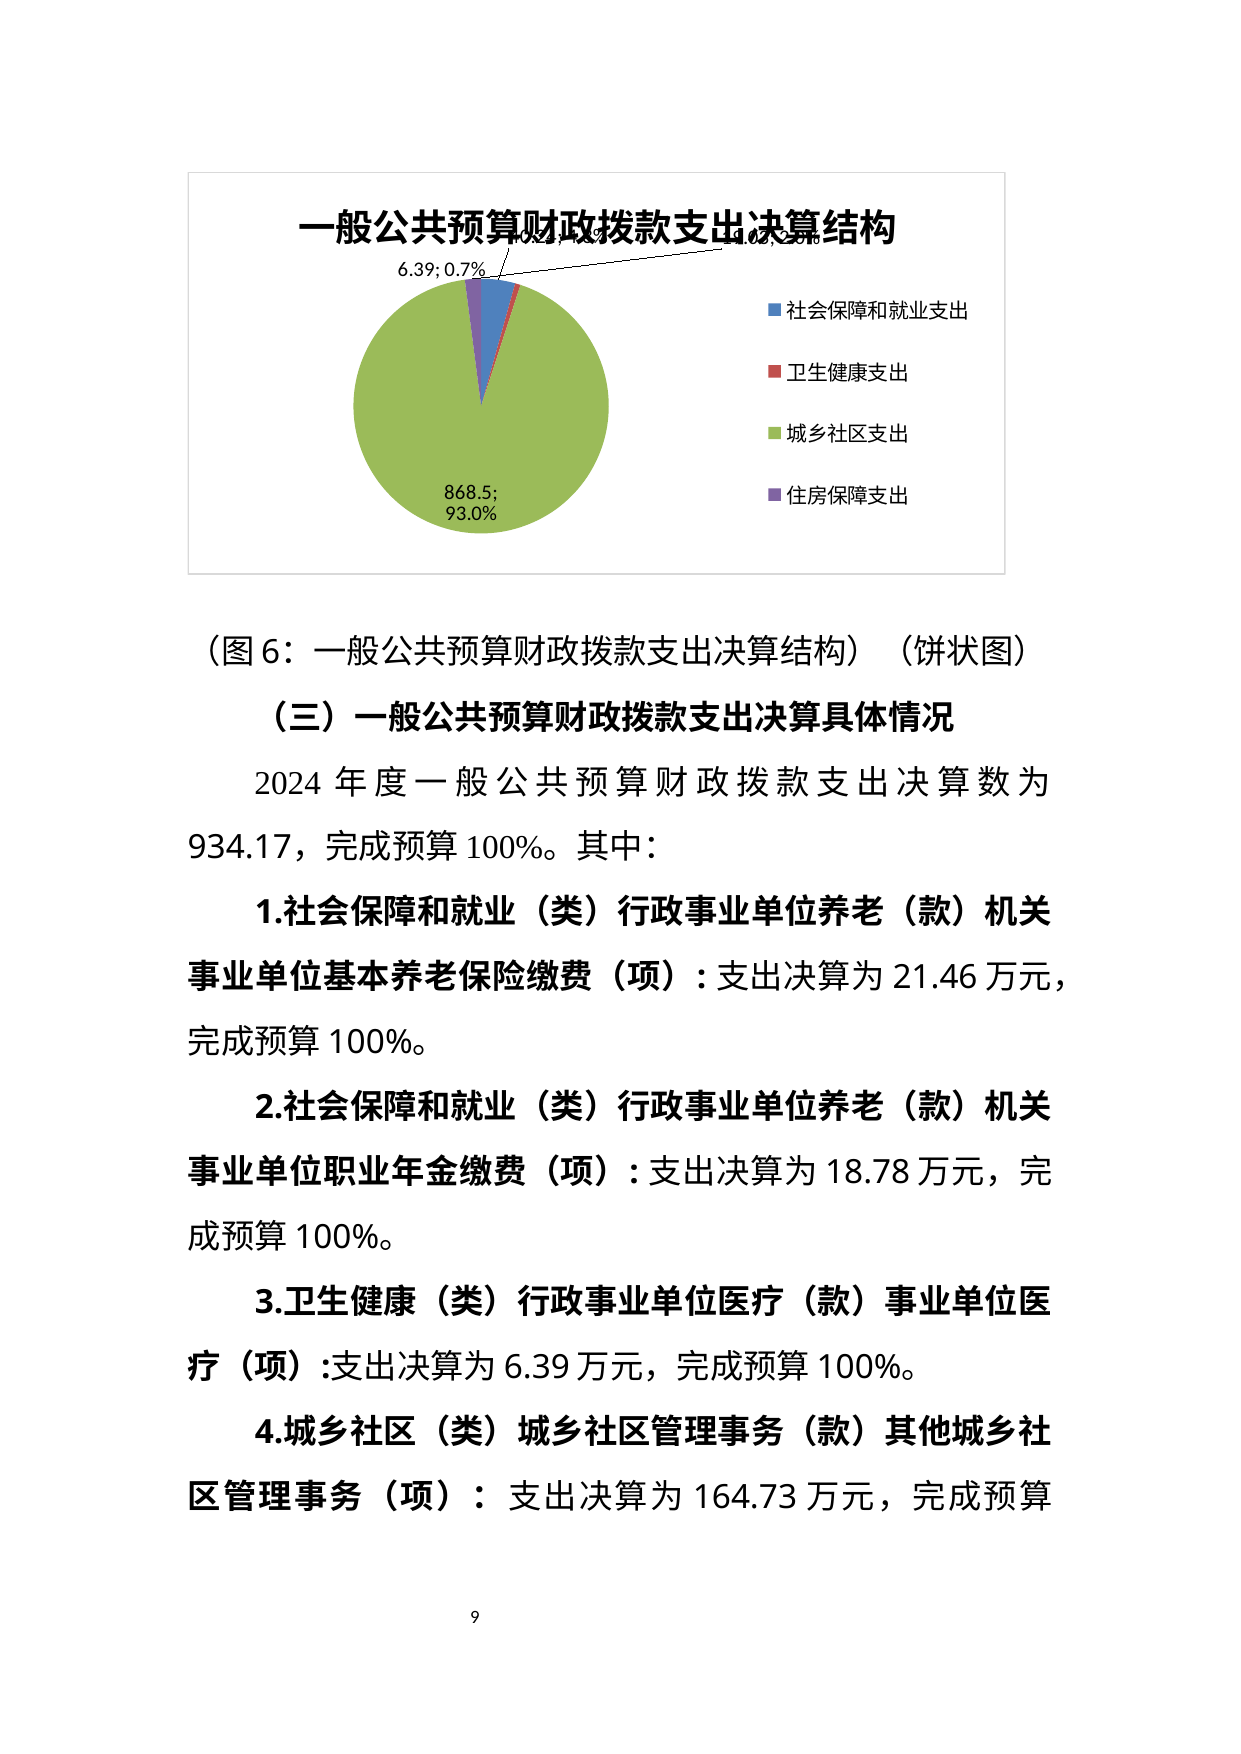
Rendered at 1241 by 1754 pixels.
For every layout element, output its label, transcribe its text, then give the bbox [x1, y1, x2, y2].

text 1.社会保障和就业（类）行政事业单位养老（款）机关事业单位基本养老保险缴费（项）: 支出决算为21.46万元，完成预算100%。 [187, 877, 1053, 1072]
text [187, 1397, 1053, 1527]
text 2024年度一般公共预算财政拨款支出决算数为934.17，完成预算100%。其中： [187, 747, 1053, 877]
text （三）一般公共预算财政拨款支出决算具体情况 [187, 682, 1053, 747]
text （图6：一般公共预算财政拨款支出决算结构）（饼状图） [187, 617, 1053, 682]
text 2.社会保障和就业（类）行政事业单位养老（款）机关事业单位职业年金缴费（项）: 支出决算为18.78万元，完成预算100%。 [187, 1072, 1053, 1267]
text 3.卫生健康（类）行政事业单位医疗（款）事业单位医疗（项）:支出决算为6.39万元，完成预算100%。 [187, 1267, 1053, 1397]
